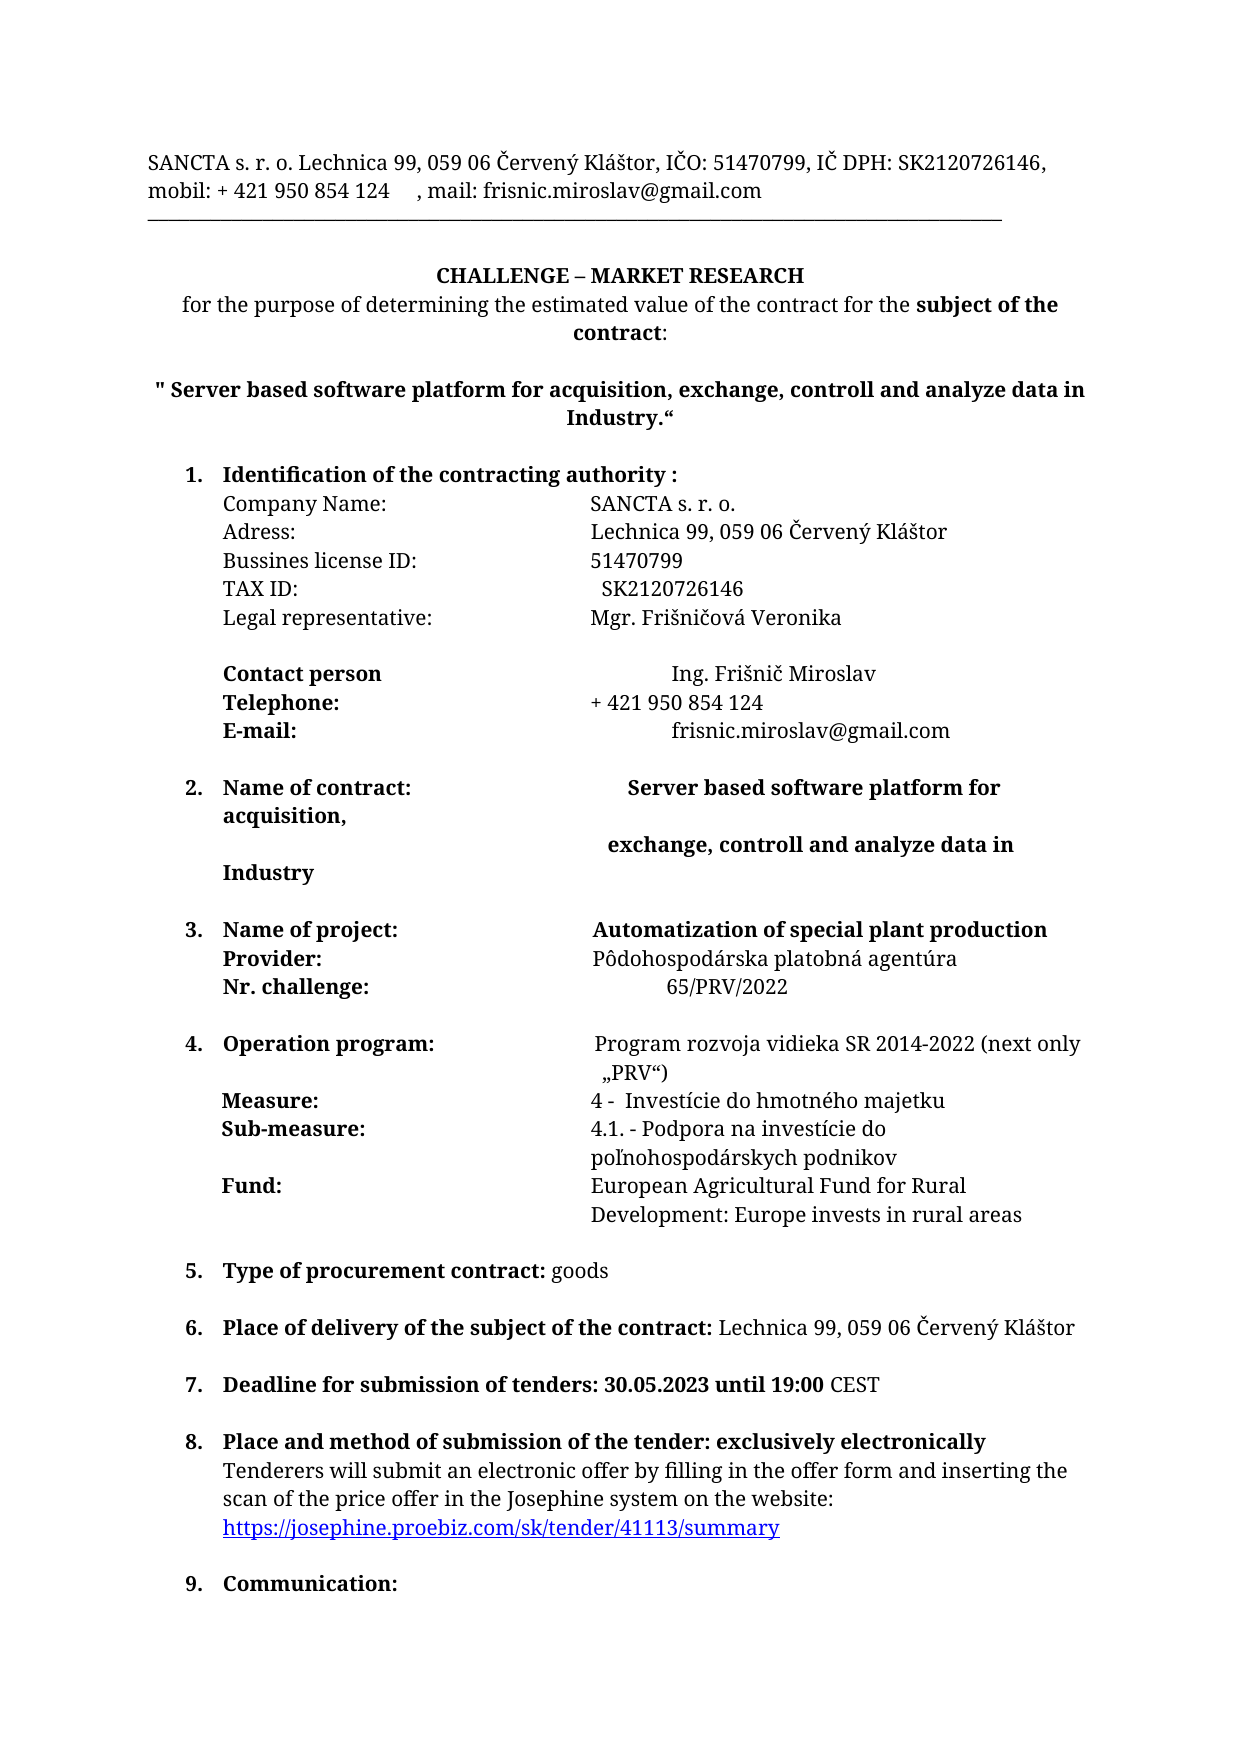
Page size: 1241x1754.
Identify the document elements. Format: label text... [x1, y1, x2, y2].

text SANCTA s. r. o. Lechnica 99, 059 06 Červený Kláštor, IČO: 51470799, IČ DPH: SK2120726146, mobil: + 421 950 854 124 , mail: frisnic.miroslav@gmail.com –––––––––––––––––––––––––––––––––––––––––––––––––––––––––––––––––––––––––––––––––– [148, 148, 1093, 233]
text E-mail: frisnic.miroslav@gmail.com [223, 716, 1093, 745]
text Adress: Lechnica 99, 059 06 Červený Kláštor [223, 517, 1093, 546]
text Sub-measure: 4.1. - Podpora na investície do poľnohospodárskych podnikov [221, 1114, 1093, 1171]
text Telephone: + 421 950 854 124 [223, 688, 1093, 716]
list Type of procurement contract: goods [185, 1257, 1093, 1285]
list Place of delivery of the subject of the contract: Lechnica 99, 059 06 Červený Kláštor [185, 1313, 1093, 1342]
list Provider: Pôdohospodárska platobná agentúra [223, 944, 1093, 972]
text for the purpose of determining the estimated value of the contract for the subject of the contract: [148, 290, 1093, 347]
list Name of project: Automatization of special plant production [185, 915, 1093, 944]
list Name of contract: Server based software platform for acquisition, [185, 773, 1093, 830]
text Fund: European Agricultural Fund for Rural Development: Europe invests in rural areas [221, 1171, 1093, 1228]
list Place and method of submission of the tender: exclusively electronically [185, 1427, 1093, 1456]
text „PRV“) [223, 1058, 1093, 1086]
text Tenderers will submit an electronic offer by filling in the offer form and inserting the scan of the price offer in the Josephine system on the website: https://josephine.proebiz.com/sk/tender/41113/summary [223, 1456, 1093, 1541]
text Contact person Ing. Frišnič Miroslav [223, 659, 1093, 688]
text Measure: 4 - Investície do hmotného majetku [221, 1086, 1093, 1114]
list Identification of the contracting authority : [185, 460, 1093, 489]
text " Server based software platform for acquisition, exchange, controll and analyze data in Industry.“ [148, 375, 1093, 432]
text Legal representative: Mgr. Frišničová Veronika [223, 603, 1093, 631]
list Nr. challenge: 65/PRV/2022 [223, 972, 1093, 1001]
list Operation program: Program rozvoja vidieka SR 2014-2022 (next only [185, 1029, 1093, 1058]
text exchange, controll and analyze data in Industry [223, 830, 1093, 887]
text CHALLENGE – MARKET RESEARCH [148, 261, 1093, 290]
text Bussines license ID: 51470799 [223, 546, 1093, 574]
list Deadline for submission of tenders: 30.05.2023 until 19:00 CEST [185, 1370, 1093, 1399]
list Communication: [185, 1569, 1093, 1598]
text Company Name: SANCTA s. r. o. [223, 489, 1093, 517]
text TAX ID: SK2120726146 [223, 574, 1093, 603]
